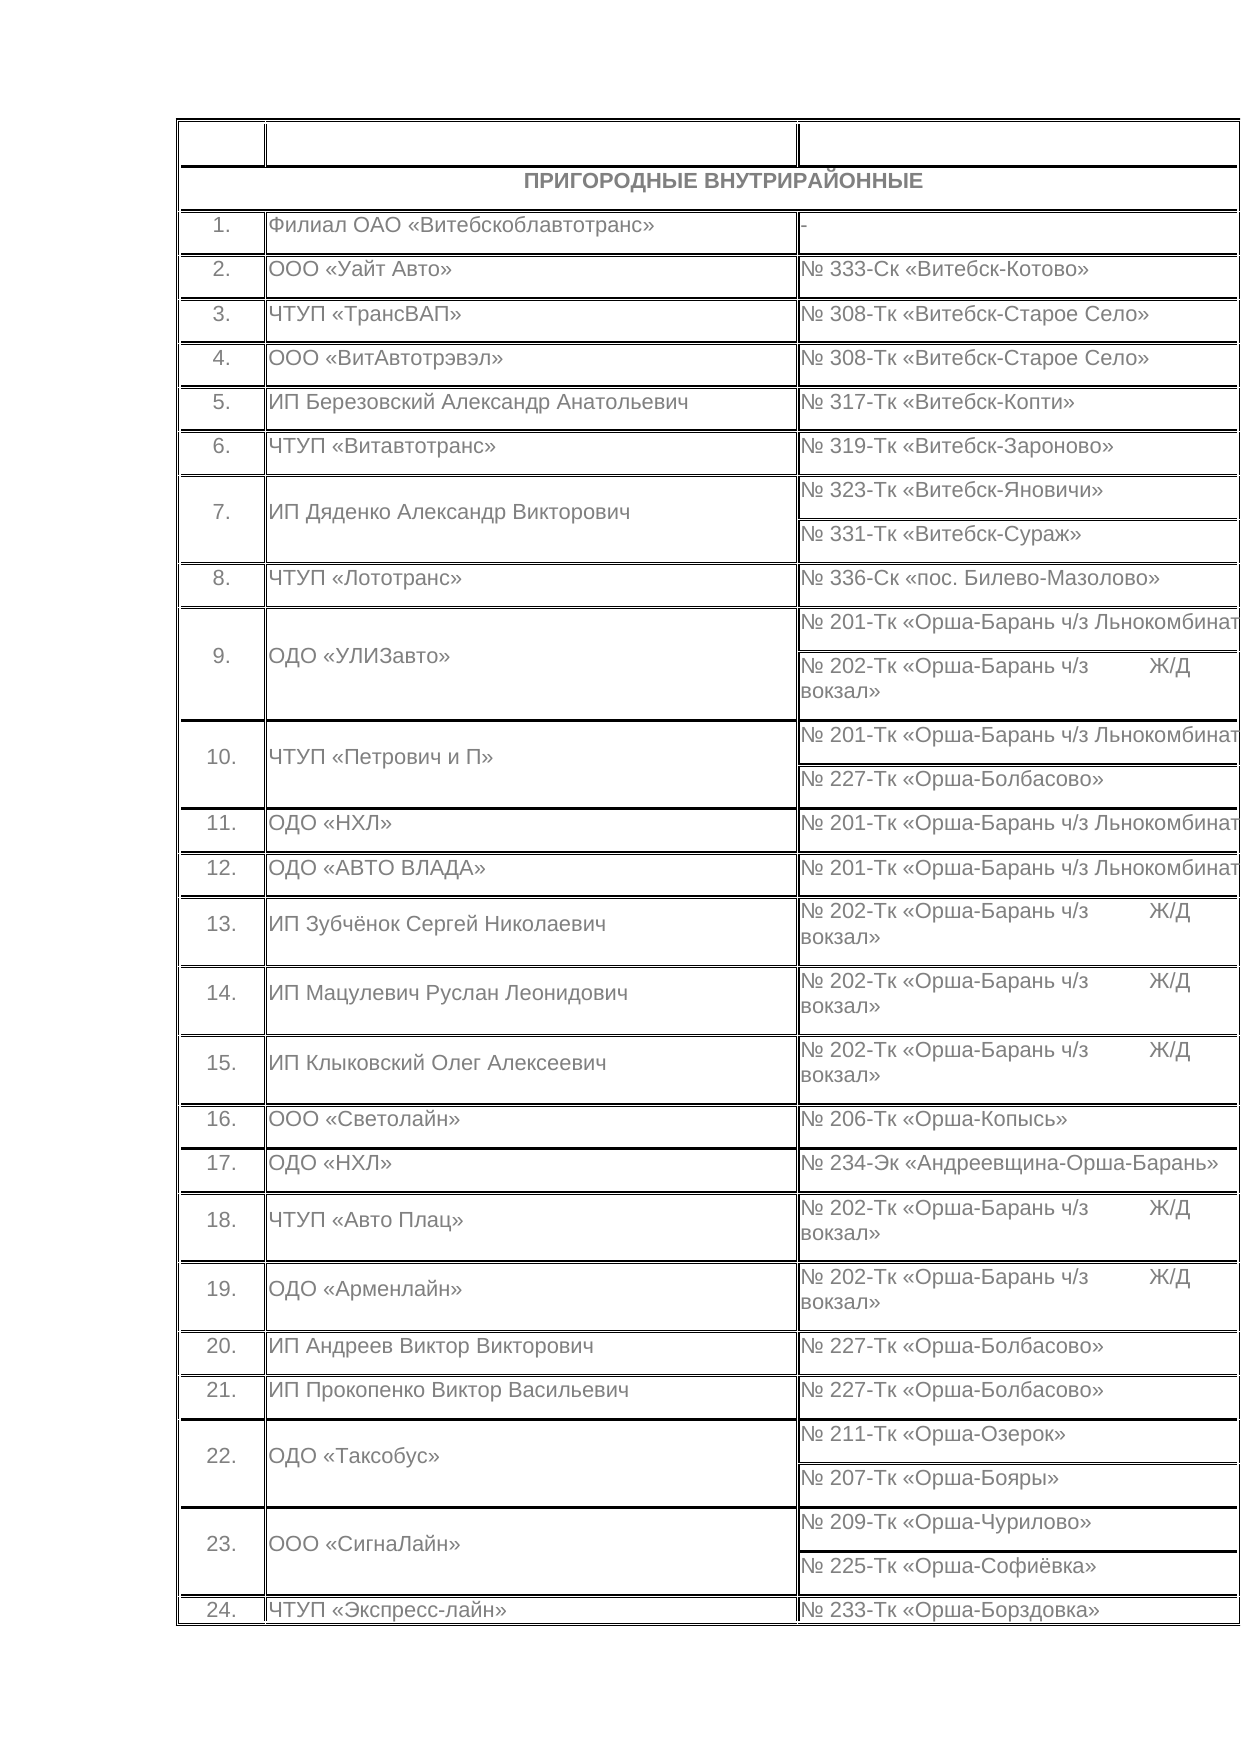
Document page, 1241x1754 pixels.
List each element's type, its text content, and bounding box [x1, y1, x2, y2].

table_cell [266, 1594, 798, 1622]
table_cell ИП Андреев Виктор Викторович [267, 1333, 796, 1374]
table_cell № 201-Тк «Орша-Барань ч/з Льнокомбинат» [800, 807, 1239, 851]
table_cell 21. [177, 1374, 266, 1418]
table_cell ПРИГОРОДНЫЕ ВНУТРИРАЙОННЫЕ [179, 165, 1239, 209]
table_cell № 234-Эк «Андреевщина-Орша-Барань» [800, 1147, 1239, 1191]
table_cell 5. [179, 122, 266, 165]
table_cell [798, 1594, 1239, 1622]
table_cell № 225-Тк «Орша-Софиёвка» [800, 1550, 1239, 1594]
table_cell № 319-Тк «Витебск-Зароново» [800, 429, 1239, 473]
table_cell 23. [179, 1506, 264, 1594]
table_cell 1. [179, 209, 264, 253]
table_cell 8. [177, 562, 266, 606]
table_cell ИП Березовский Александр Анатольевич [267, 389, 796, 429]
table_cell 3. [179, 297, 264, 341]
table_cell ЧТУП «ТрансВАП» [267, 301, 796, 341]
table_cell № 207-Тк «Орша-Бояры» [798, 1462, 1240, 1506]
table_cell ИП Мацулевич Руслан Леонидович [267, 968, 796, 1034]
table_cell № 336-Ск «пос. Билево-Мазолово» [798, 562, 1240, 606]
table_cell ООО «ВитАвтотрэвэл» [267, 345, 796, 385]
table_cell № 211-Тк «Орша-Озерок» [800, 1418, 1240, 1462]
table_cell № 201-Тк «Орша-Барань ч/з Льнокомбинат» [798, 606, 1240, 650]
table_cell 12. [179, 851, 264, 895]
table_cell ЧТУП «Авто Плац» [267, 1195, 796, 1260]
table_cell № 323-Тк «Витебск-Яновичи» [800, 474, 1239, 517]
table_cell ОДО «НХЛ» [267, 1150, 796, 1191]
table_cell ОДО «Таксобус» [267, 1421, 796, 1506]
table_cell Филиал ОАО «Витебскоблавтотранс» [267, 213, 796, 253]
table_cell 7. [179, 474, 264, 562]
table_cell 17. [179, 1147, 264, 1191]
table_cell ООО «Уайт Авто» [267, 257, 796, 297]
table_cell 11. [179, 807, 264, 851]
table_cell ЧТУП «Лототранс» [267, 565, 796, 606]
table_cell № 202-Тк «Орша-Барань ч/з Ж/Д вокзал» [798, 1034, 1240, 1103]
table_cell № 206-Тк «Орша-Копысь» [800, 1103, 1239, 1147]
table_cell № 331-Тк «Витебск-Сураж» [800, 518, 1239, 562]
table_cell ОДО «Арменлайн» [267, 1264, 796, 1330]
table_cell ОДО «АВТО ВЛАДА» [267, 855, 796, 895]
table_cell № 308-Тк «Витебск-Старое Село» [800, 341, 1239, 385]
table_cell 19. [179, 1260, 264, 1330]
table_cell № 201-Тк «Орша-Барань ч/з Льнокомбинат» [800, 851, 1239, 895]
table_cell № 202-Тк «Орша-Барань ч/з Ж/Д вокзал» [800, 1191, 1239, 1260]
table_cell № 201-Тк «Орша-Барань ч/з Льнокомбинат» [800, 719, 1239, 763]
table_cell 20. [177, 1330, 266, 1374]
table_cell ООО «СигнаЛайн» [267, 1509, 796, 1594]
table_cell 6. [179, 429, 264, 473]
table_cell № 202-Тк «Орша-Барань ч/з Ж/Д вокзал» [800, 965, 1239, 1034]
table_cell 24. [179, 1594, 266, 1622]
table_cell № 227-Тк «Орша-Болбасово» [798, 1330, 1240, 1374]
table_cell 15. [177, 1034, 266, 1103]
table_cell № 209-Тк «Орша-Чурилово» [800, 1506, 1239, 1550]
table_cell 18. [179, 1191, 264, 1260]
table_cell № 317-Тк «Витебск-Копти» [800, 385, 1239, 429]
table_cell 5. [179, 385, 264, 429]
table_cell № 202-Тк «Орша-Барань ч/з Ж/Д вокзал» [800, 895, 1239, 964]
table_cell 4. [179, 341, 264, 385]
table_cell ОДО «НХЛ» [267, 810, 796, 851]
table_cell 16. [179, 1103, 264, 1147]
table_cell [798, 122, 1239, 165]
table_cell ИП Клыковский Олег Алексеевич [267, 1037, 796, 1103]
table_cell - [800, 209, 1239, 253]
table_cell № 227-Тк «Орша-Болбасово» [798, 1374, 1240, 1418]
table_cell ООО «Светолайн» [267, 1107, 796, 1147]
table_cell 10. [179, 719, 264, 807]
table_cell № 333-Ск «Витебск-Котово» [800, 253, 1239, 297]
table_cell 2. [179, 253, 264, 297]
table_cell № 202-Тк «Орша-Барань ч/з Ж/Д вокзал» [798, 650, 1240, 719]
table_cell № 227-Тк «Орша-Болбасово» [800, 763, 1239, 807]
table_cell ООО «Уайт Авто» [266, 120, 798, 165]
table_cell ЧТУП «Петрович и П» [267, 722, 796, 807]
table_cell 9. [177, 606, 266, 719]
table_cell ОДО «УЛИЗавто» [267, 609, 796, 719]
table_cell ИП Дяденко Александр Викторович [267, 477, 796, 562]
table_cell ИП Прокопенко Виктор Васильевич [267, 1377, 796, 1418]
table_cell 14. [179, 965, 264, 1034]
table_cell 22. [177, 1418, 264, 1506]
table_cell № 308-Тк «Витебск-Старое Село» [800, 297, 1239, 341]
table_cell 13. [179, 895, 264, 964]
table_cell ИП Зубчёнок Сергей Николаевич [267, 899, 796, 964]
table_cell ЧТУП «Витавтотранс» [267, 433, 796, 473]
table_cell № 202-Тк «Орша-Барань ч/з Ж/Д вокзал» [800, 1260, 1239, 1330]
